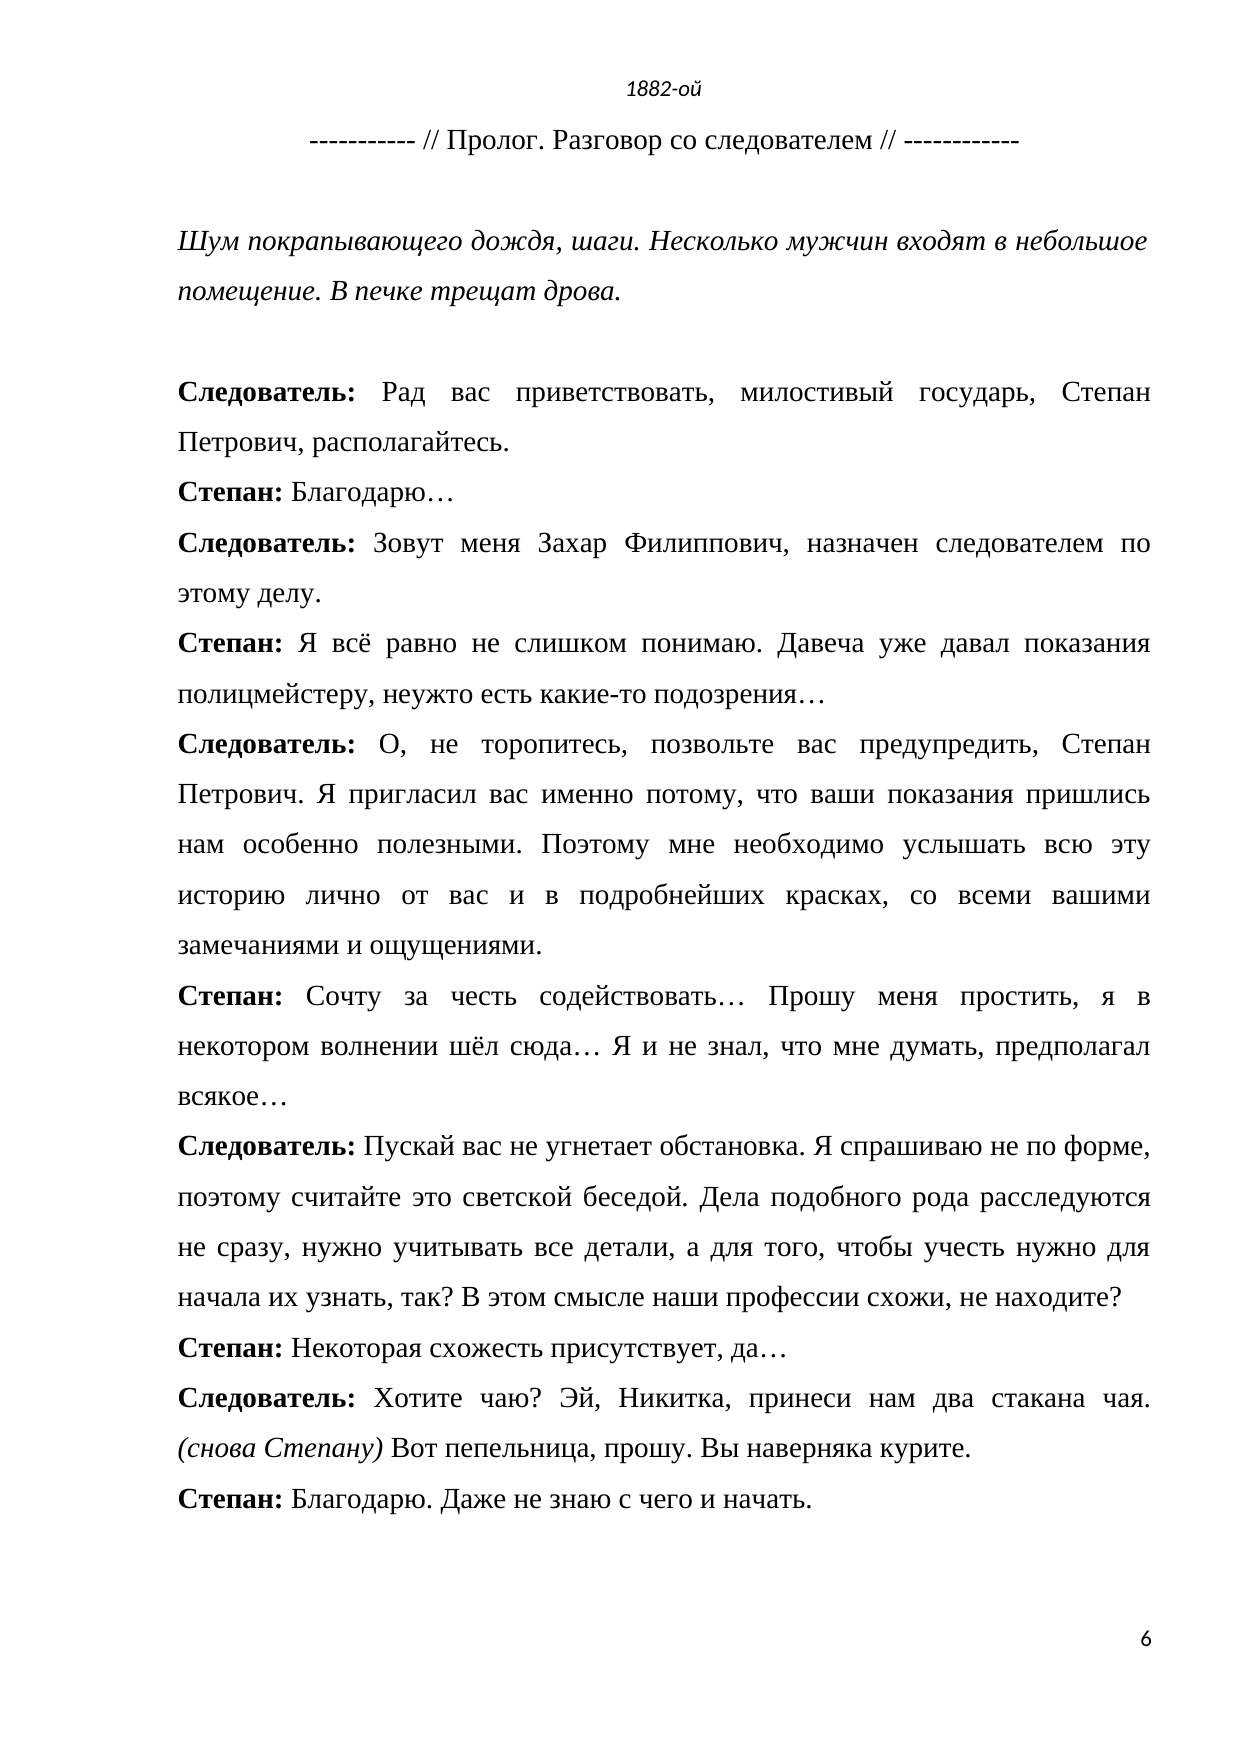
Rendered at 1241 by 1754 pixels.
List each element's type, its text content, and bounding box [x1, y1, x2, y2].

text Степан: Некоторая схожесть присутствует, да… [177, 1330, 1152, 1363]
text Следователь: Хотите чаю? Эй, Никитка, принеси нам два стакана чая. (снова Степану) Вот пепельница, прошу. Вы наверняка курите. [177, 1380, 1152, 1464]
text Степан: Благодарю… [177, 474, 1152, 508]
text Степан: Я всё равно не слишком понимаю. Давеча уже давал показания полицмейстеру, неужто есть какие-то подозрения… [177, 625, 1152, 709]
text ----------- // Пролог. Разговор со следователем // ------------ [177, 122, 1152, 156]
text Следователь: Зовут меня Захар Филиппович, назначен следователем по этому делу. [177, 525, 1152, 609]
text Следователь: О, не торопитесь, позвольте вас предупредить, Степан Петрович. Я пригласил вас именно потому, что ваши показания пришлись нам особенно полезными. Поэтому мне необходимо услышать всю эту историю лично от вас и в подробнейших красках, со всеми вашими замечаниями и ощущениями. [177, 726, 1152, 961]
text Степан: Сочту за честь содействовать… Прошу меня простить, я в некотором волнении шёл сюда… Я и не знал, что мне думать, предполагал всякое… [177, 978, 1152, 1112]
text Степан: Благодарю. Даже не знаю с чего и начать. [177, 1481, 1152, 1514]
text Шум покрапывающего дождя, шаги. Несколько мужчин входят в небольшое помещение. В печке трещат дрова. [177, 223, 1152, 307]
text Следователь: Пускай вас не угнетает обстановка. Я спрашиваю не по форме, поэтому считайте это светской беседой. Дела подобного рода расследуются не сразу, нужно учитывать все детали, а для того, чтобы учесть нужно для начала их узнать, так? В этом смысле наши профессии схожи, не находите? [177, 1128, 1152, 1313]
text Следователь: Рад вас приветствовать, милостивый государь, Степан Петрович, располагайтесь. [177, 374, 1152, 458]
